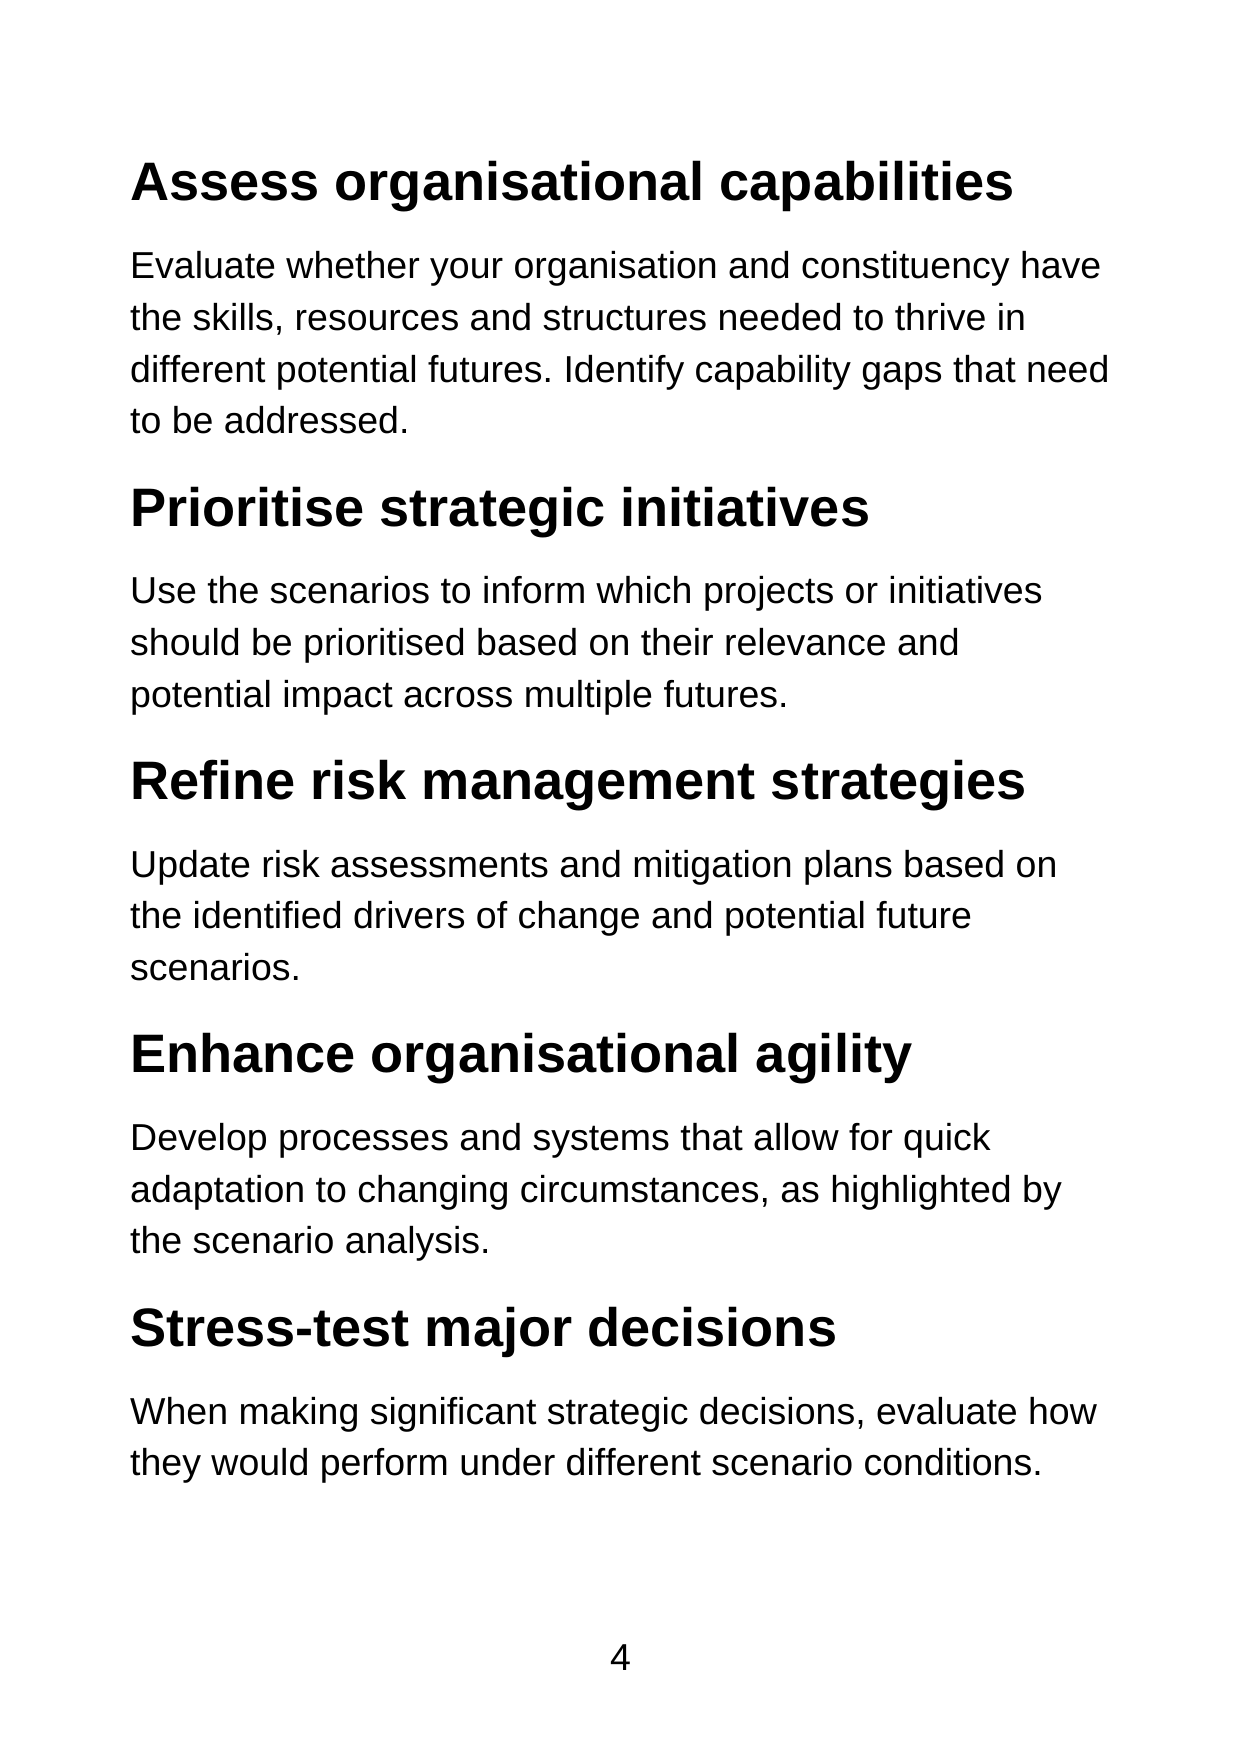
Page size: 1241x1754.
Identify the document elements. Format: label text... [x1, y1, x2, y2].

subtitle Prioritise strategic initiatives [130, 475, 1110, 537]
subtitle Refine risk management strategies [130, 748, 1110, 811]
subtitle Enhance organisational agility [130, 1022, 1110, 1084]
text Evaluate whether your organisation and constituency have the skills, resources and structures needed to thrive in different potential futures. Identify capability gaps that need to be addressed. [130, 243, 1110, 442]
subtitle Stress-test major decisions [130, 1295, 1110, 1358]
text When making significant strategic decisions, evaluate how they would perform under different scenario conditions. [130, 1389, 1110, 1484]
text Develop processes and systems that allow for quick adaptation to changing circumstances, as highlighted by the scenario analysis. [130, 1115, 1110, 1262]
text Update risk assessments and mitigation plans based on the identified drivers of change and potential future scenarios. [130, 842, 1110, 988]
text Use the scenarios to inform which projects or initiatives should be prioritised based on their relevance and potential impact across multiple futures. [130, 568, 1110, 715]
subtitle Assess organisational capabilities [130, 150, 1110, 212]
